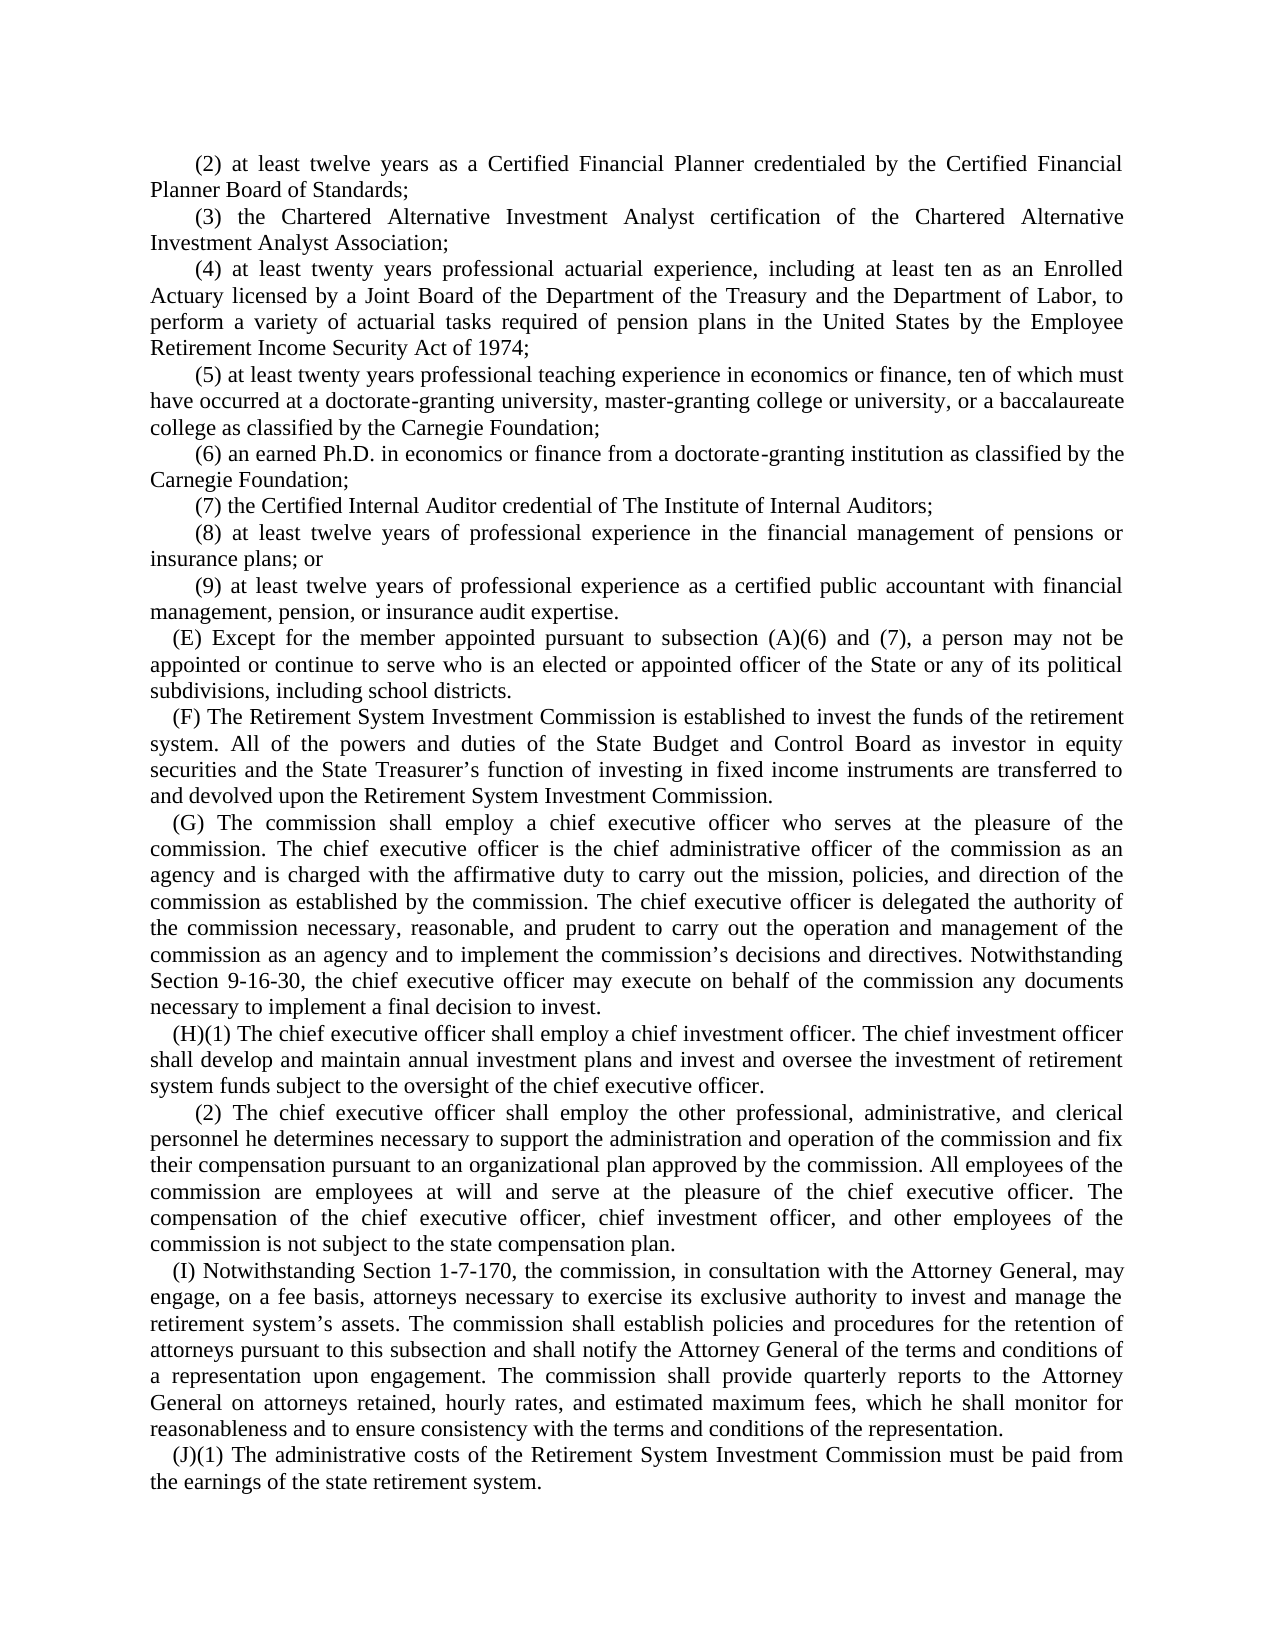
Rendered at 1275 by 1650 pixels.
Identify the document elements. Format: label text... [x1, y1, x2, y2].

text (2) The chief executive officer shall employ the other professional, administrative, and clerical personnel he determines necessary to support the administration and operation of the commission and fix their compensation pursuant to an organizational plan approved by the commission. All employees of the commission are employees at will and serve at the pleasure of the chief executive officer. The compensation of the chief executive officer, chief investment officer, and other employees of the commission is not subject to the state compensation plan. [150, 1099, 1125, 1257]
text (3) the Chartered Alternative Investment Analyst certification of the Chartered Alternative Investment Analyst Association; [150, 203, 1125, 255]
text (6) an earned Ph.D. in economics or finance from a doctorate-granting institution as classified by the Carnegie Foundation; [150, 440, 1125, 493]
text (E) Except for the member appointed pursuant to subsection (A)(6) and (7), a person may not be appointed or continue to serve who is an elected or appointed officer of the State or any of its political subdivisions, including school districts. [150, 624, 1125, 703]
text (G) The commission shall employ a chief executive officer who serves at the pleasure of the commission. The chief executive officer is the chief administrative officer of the commission as an agency and is charged with the affirmative duty to carry out the mission, policies, and direction of the commission as established by the commission. The chief executive officer is delegated the authority of the commission necessary, reasonable, and prudent to carry out the operation and management of the commission as an agency and to implement the commission’s decisions and directives. Notwithstanding Section 9-16-30, the chief executive officer may execute on behalf of the commission any documents necessary to implement a final decision to invest. [150, 809, 1125, 1020]
text (8) at least twelve years of professional experience in the financial management of pensions or insurance plans; or [150, 519, 1125, 572]
text (9) at least twelve years of professional experience as a certified public accountant with financial management, pension, or insurance audit expertise. [150, 572, 1125, 624]
text (4) at least twenty years professional actuarial experience, including at least ten as an Enrolled Actuary licensed by a Joint Board of the Department of the Treasury and the Department of Labor, to perform a variety of actuarial tasks required of pension plans in the United States by the Employee Retirement Income Security Act of 1974; [150, 255, 1125, 361]
text (F) The Retirement System Investment Commission is established to invest the funds of the retirement system. All of the powers and duties of the State Budget and Control Board as investor in equity securities and the State Treasurer’s function of investing in fixed income instruments are transferred to and devolved upon the Retirement System Investment Commission. [150, 703, 1125, 809]
text (H)(1) The chief executive officer shall employ a chief investment officer. The chief investment officer shall develop and maintain annual investment plans and invest and oversee the investment of retirement system funds subject to the oversight of the chief executive officer. [150, 1020, 1125, 1099]
text (5) at least twenty years professional teaching experience in economics or finance, ten of which must have occurred at a doctorate-granting university, master-granting college or university, or a baccalaureate college as classified by the Carnegie Foundation; [150, 361, 1125, 440]
text (2) at least twelve years as a Certified Financial Planner credentialed by the Certified Financial Planner Board of Standards; [150, 150, 1125, 203]
text (I) Notwithstanding Section 1-7-170, the commission, in consultation with the Attorney General, may engage, on a fee basis, attorneys necessary to exercise its exclusive authority to invest and manage the retirement system’s assets. The commission shall establish policies and procedures for the retention of attorneys pursuant to this subsection and shall notify the Attorney General of the terms and conditions of a representation upon engagement. The commission shall provide quarterly reports to the Attorney General on attorneys retained, hourly rates, and estimated maximum fees, which he shall monitor for reasonableness and to ensure consistency with the terms and conditions of the representation. [150, 1257, 1125, 1441]
text (7) the Certified Internal Auditor credential of The Institute of Internal Auditors; [150, 493, 1125, 519]
text (J)(1) The administrative costs of the Retirement System Investment Commission must be paid from the earnings of the state retirement system. [150, 1441, 1125, 1494]
